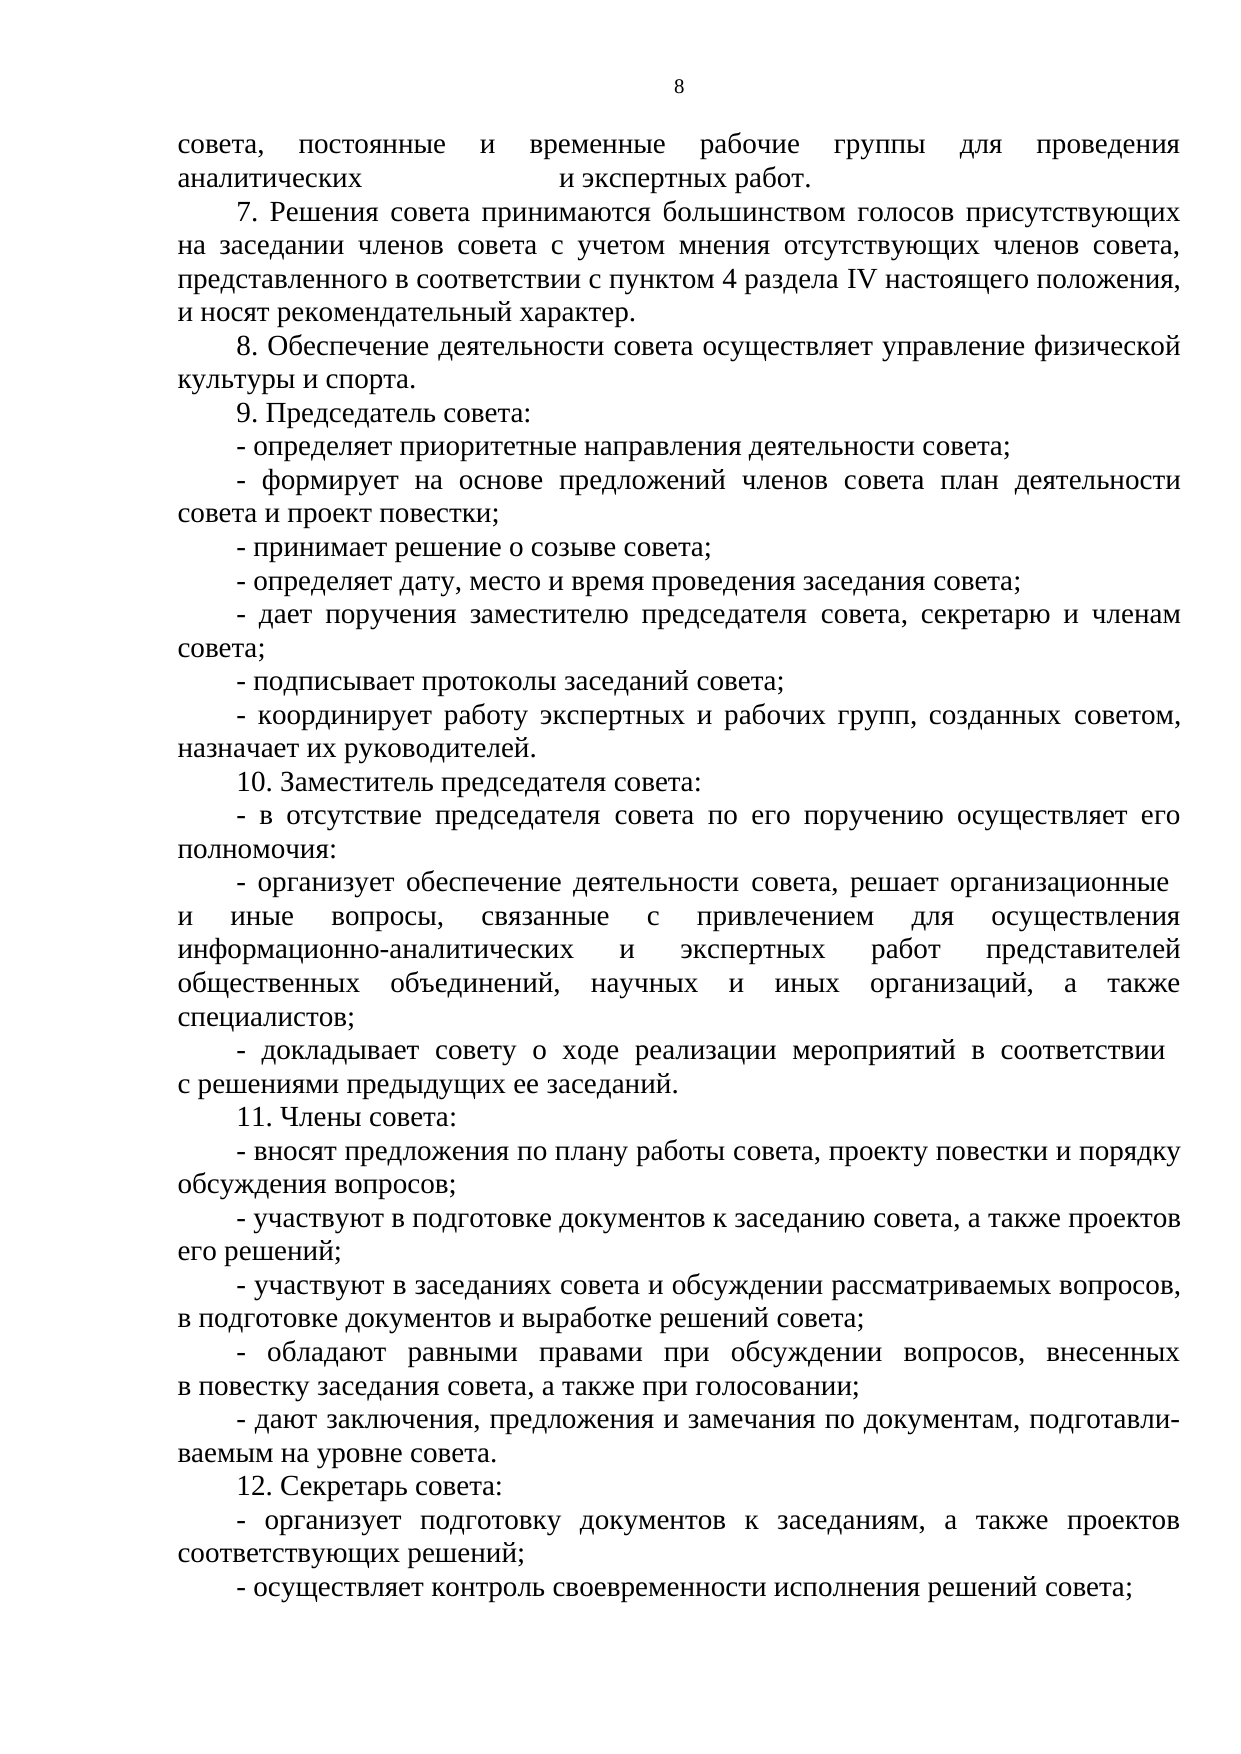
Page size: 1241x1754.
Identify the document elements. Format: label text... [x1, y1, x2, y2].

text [177, 127, 1181, 194]
text - определяет дату, место и время проведения заседания совета; [177, 563, 1181, 596]
text - подписывает протоколы заседаний совета; [177, 663, 1181, 697]
text - участвуют в подготовке документов к заседанию совета, а также проектов его решений; [177, 1200, 1181, 1267]
text - дают заключения, предложения и замечания по документам, подготавли-ваемым на уровне совета. [177, 1401, 1181, 1468]
text - в отсутствие председателя совета по его поручению осуществляет его полномочия: [177, 797, 1181, 864]
text - принимает решение о созыве совета; [177, 529, 1181, 563]
text - осуществляет контроль своевременности исполнения решений совета; [177, 1569, 1181, 1602]
text 12. Секретарь совета: [177, 1468, 1181, 1502]
text - организует обеспечение деятельности совета, решает организационные и иные вопросы, связанные с привлечением для осуществления информационно-аналитических и экспертных работ представителей общественных объединений, научных и иных организаций, а также специалистов; [177, 864, 1181, 1032]
text - вносят предложения по плану работы совета, проекту повестки и порядку обсуждения вопросов; [177, 1133, 1181, 1200]
text - обладают равными правами при обсуждении вопросов, внесенных в повестку заседания совета, а также при голосовании; [177, 1334, 1181, 1401]
text - участвуют в заседаниях совета и обсуждении рассматриваемых вопросов, в подготовке документов и выработке решений совета; [177, 1267, 1181, 1334]
text 7. Решения совета принимаются большинством голосов присутствующих на заседании членов совета с учетом мнения отсутствующих членов совета, представленного в соответствии с пунктом 4 раздела IV настоящего положения, и носят рекомендательный характер. [177, 194, 1181, 328]
text - формирует на основе предложений членов совета план деятельности совета и проект повестки; [177, 462, 1181, 529]
text 10. Заместитель председателя совета: [177, 764, 1181, 797]
text 11. Члены совета: [177, 1099, 1181, 1133]
text 8. Обеспечение деятельности совета осуществляет управление физической культуры и спорта. [177, 328, 1181, 395]
text - координирует работу экспертных и рабочих групп, созданных советом, назначает их руководителей. [177, 697, 1181, 764]
text - докладывает совету о ходе реализации мероприятий в соответствии с решениями предыдущих ее заседаний. [177, 1032, 1181, 1099]
text 9. Председатель совета: [177, 395, 1181, 428]
text - определяет приоритетные направления деятельности совета; [177, 428, 1181, 462]
text - организует подготовку документов к заседаниям, а также проектов соответствующих решений; [177, 1502, 1181, 1569]
text - дает поручения заместителю председателя совета, секретарю и членам совета; [177, 596, 1181, 663]
